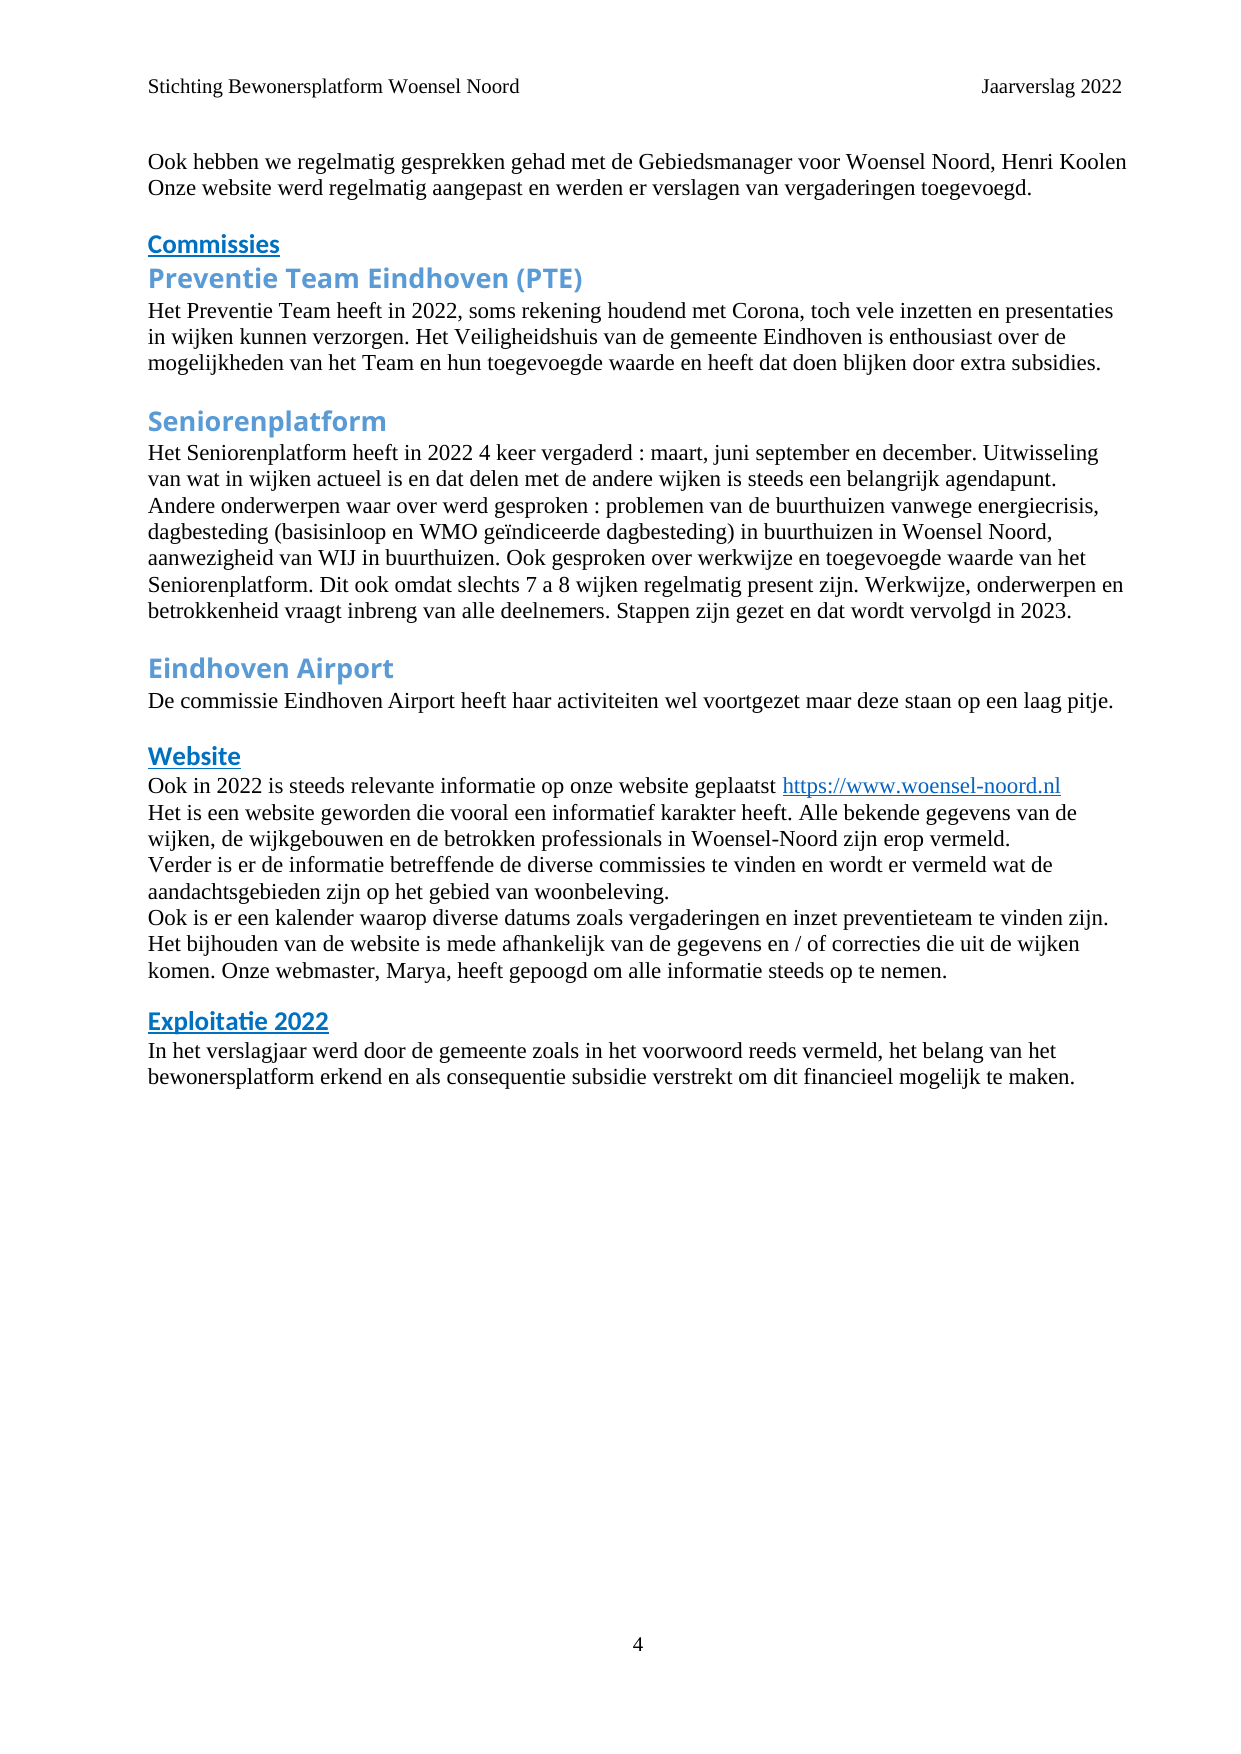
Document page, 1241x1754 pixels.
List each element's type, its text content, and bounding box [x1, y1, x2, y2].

text Exploitatie 2022 [148, 1004, 1128, 1037]
text Andere onderwerpen waar over werd gesproken : problemen van de buurthuizen vanwege energiecrisis, dagbesteding (basisinloop en WMO geïndiceerde dagbesteding) in buurthuizen in Woensel Noord, aanwezigheid van WIJ in buurthuizen. Ook gesproken over werkwijze en toegevoegde waarde van het Seniorenplatform. Dit ook omdat slechts 7 a 8 wijken regelmatig present zijn. Werkwijze, onderwerpen en betrokkenheid vraagt inbreng van alle deelnemers. Stappen zijn gezet en dat wordt vervolgd in 2023. [148, 492, 1128, 623]
text In het verslagjaar werd door de gemeente zoals in het voorwoord reeds vermeld, het belang van het bewonersplatform erkend en als consequentie subsidie verstrekt om dit financieel mogelijk te maken. [148, 1037, 1128, 1090]
text Verder is er de informatie betreffende de diverse commissies te vinden en wordt er vermeld wat de aandachtsgebieden zijn op het gebied van woonbeleving. [148, 851, 1128, 904]
text Commissies Preventie Team Eindhoven (PTE) Het Preventie Team heeft in 2022, soms rekening houdend met Corona, toch vele inzetten en presentaties in wijken kunnen verzorgen. Het Veiligheidshuis van de gemeente Eindhoven is enthousiast over de mogelijkheden van het Team en hun toegevoegde waarde en heeft dat doen blijken door extra subsidies. [148, 227, 1128, 376]
text Website [148, 739, 1128, 772]
text Het bijhouden van de website is mede afhankelijk van de gegevens en / of correcties die uit de wijken komen. Onze webmaster, Marya, heeft gepoogd om alle informatie steeds op te nemen. [148, 931, 1128, 983]
text Ook in 2022 is steeds relevante informatie op onze website geplaatst https://www.woensel-noord.nl [148, 772, 1128, 799]
text Ook hebben we regelmatig gesprekken gehad met de Gebiedsmanager voor Woensel Noord, Henri Koolen [148, 148, 1128, 174]
text Onze website werd regelmatig aangepast en werden er verslagen van vergaderingen toegevoegd. [148, 174, 1128, 200]
text Eindhoven Airport [148, 650, 1128, 687]
text De commissie Eindhoven Airport heeft haar activiteiten wel voortgezet maar deze staan op een laag pitje. [148, 687, 1128, 713]
text Ook is er een kalender waarop diverse datums zoals vergaderingen en inzet preventieteam te vinden zijn. [148, 904, 1128, 931]
text Seniorenplatform Het Seniorenplatform heeft in 2022 4 keer vergaderd : maart, juni september en december. Uitwisseling van wat in wijken actueel is en dat delen met de andere wijken is steeds een belangrijk agendapunt. [148, 402, 1128, 492]
text Het is een website geworden die vooral een informatief karakter heeft. Alle bekende gegevens van de wijken, de wijkgebouwen en de betrokken professionals in Woensel-Noord zijn erop vermeld. [148, 799, 1128, 851]
